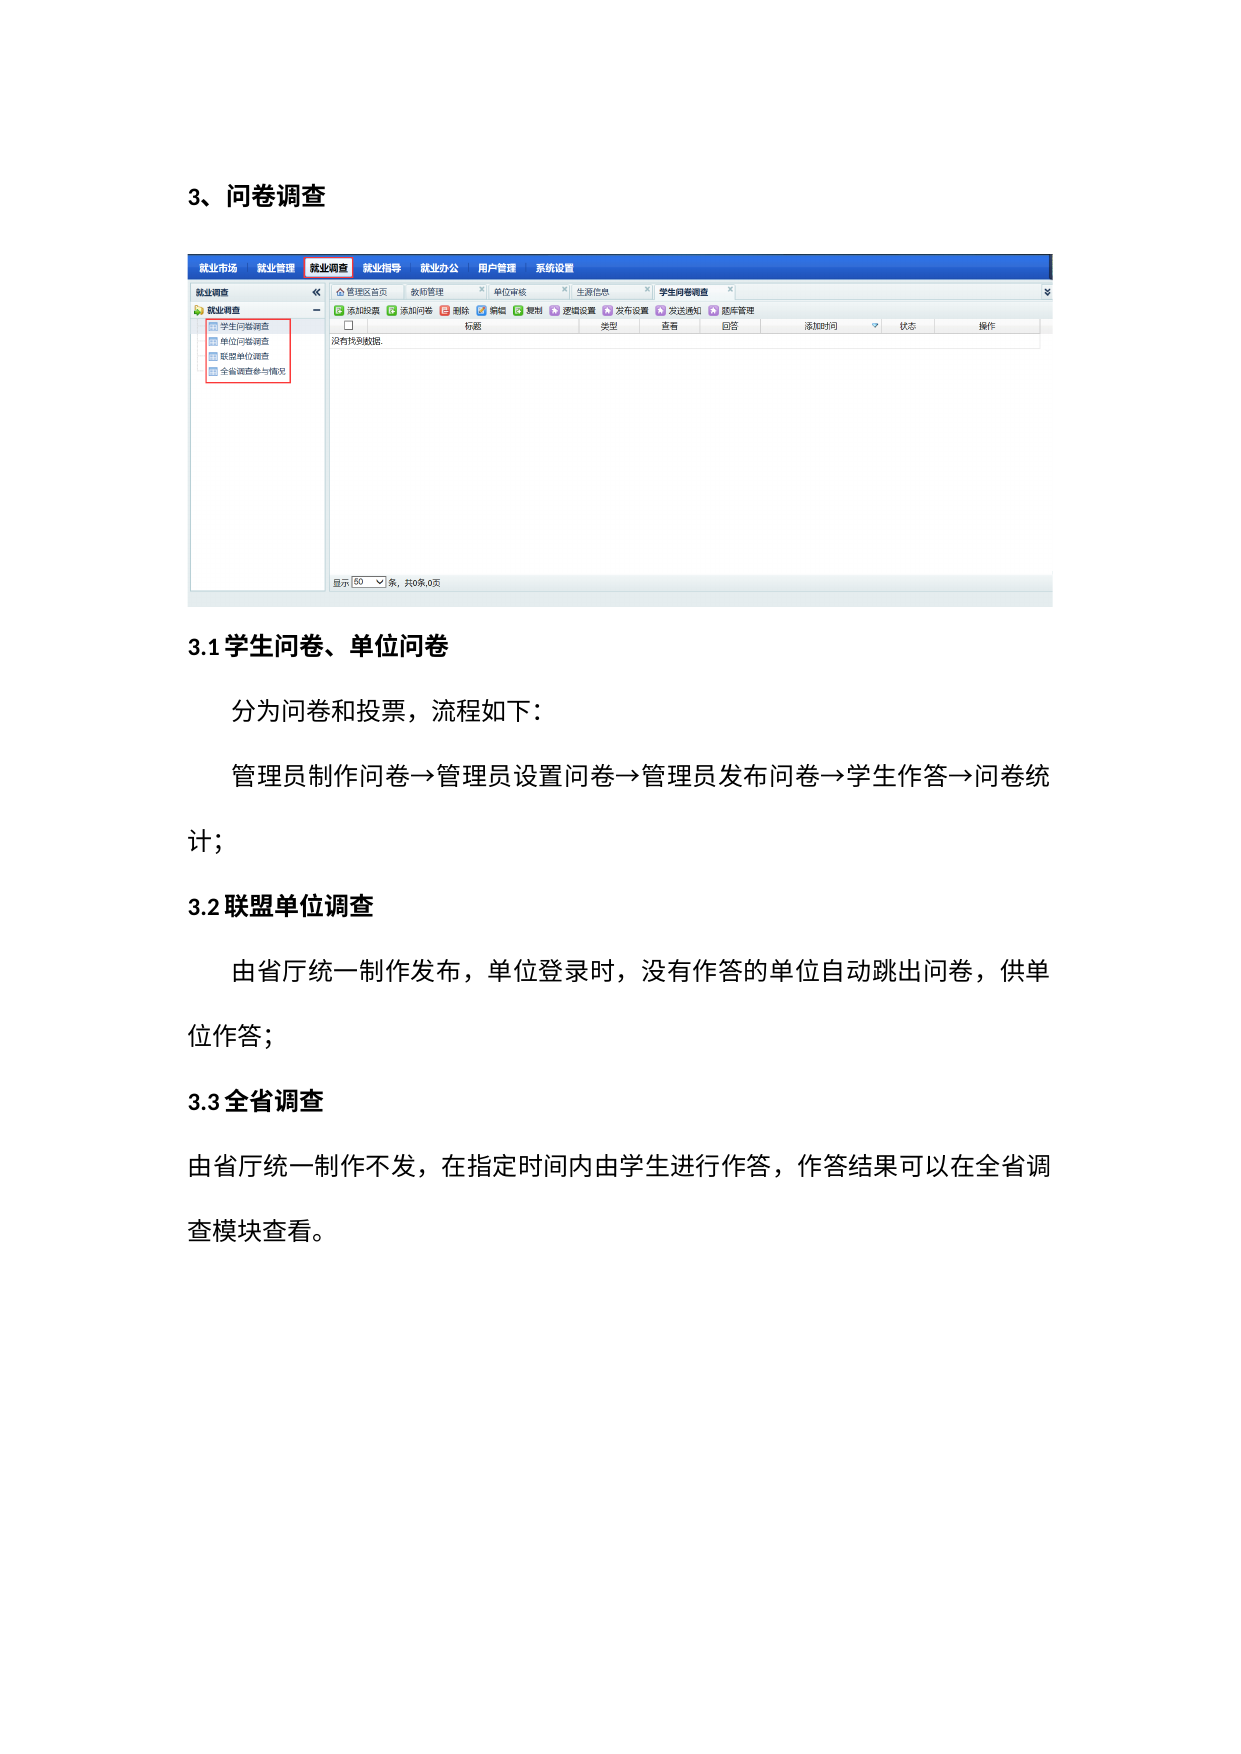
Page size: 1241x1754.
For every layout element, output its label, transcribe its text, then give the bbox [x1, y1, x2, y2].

text 3.1学生问卷、单位问卷 [187, 612, 1053, 677]
subtitle 问卷调查 [187, 162, 1053, 227]
text 3.2联盟单位调查 [187, 872, 1053, 937]
text 由省厅统一制作发布，单位登录时，没有作答的单位自动跳出问卷，供单位作答； [187, 937, 1053, 1067]
text 由省厅统一制作不发，在指定时间内由学生进行作答，作答结果可以在全省调查模块查看。 [187, 1132, 1053, 1262]
text 管理员制作问卷→管理员设置问卷→管理员发布问卷→学生作答→问卷统计； [187, 742, 1053, 872]
text 分为问卷和投票，流程如下： [187, 677, 1053, 742]
picture [187, 254, 1053, 607]
text 3.3全省调查 [187, 1067, 1053, 1132]
